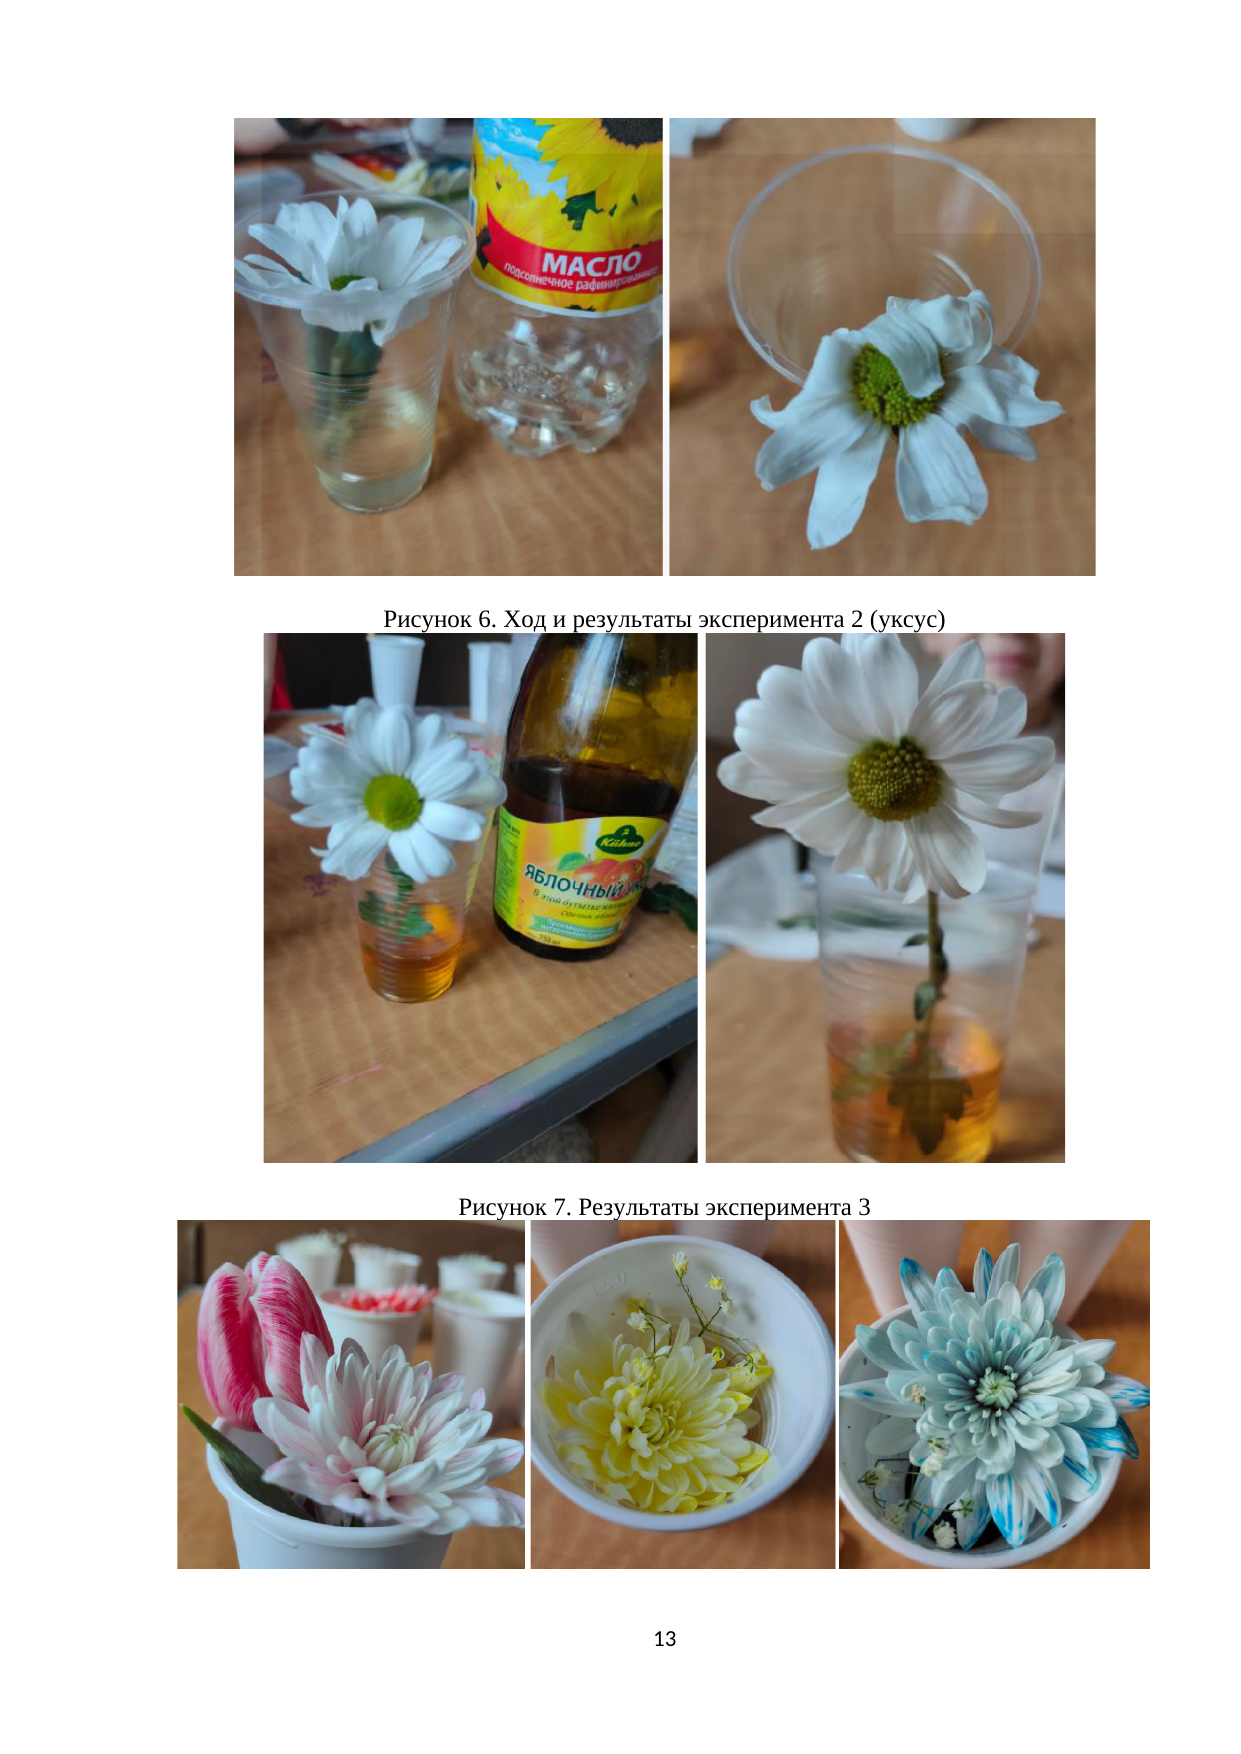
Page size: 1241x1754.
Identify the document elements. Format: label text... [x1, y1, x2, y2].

picture [263, 633, 1066, 1163]
picture [233, 118, 1096, 576]
picture [177, 1220, 525, 1569]
text Рисунок 6. Ход и результаты эксперимента 2 (уксус) [177, 604, 1152, 633]
picture [530, 1220, 1150, 1569]
list Рисунок 7. Результаты эксперимента 3 [177, 1192, 1152, 1220]
